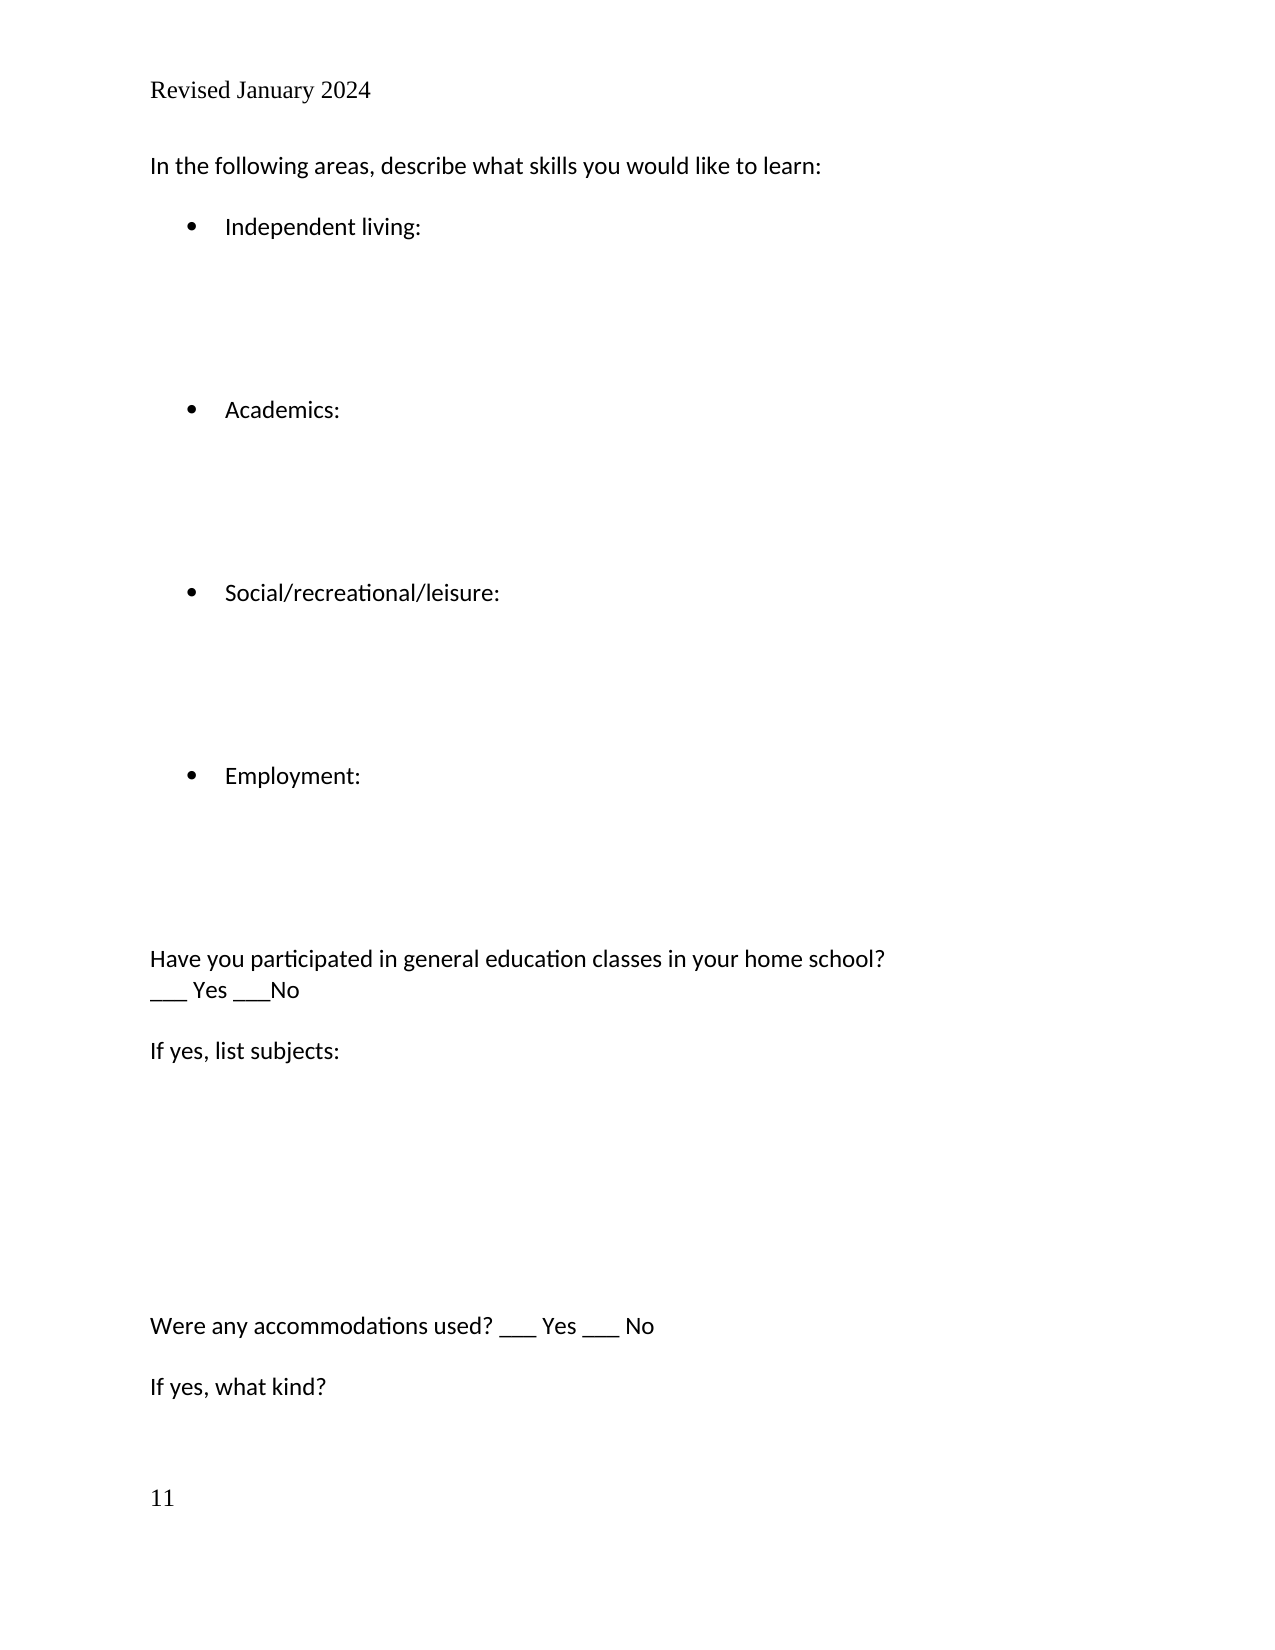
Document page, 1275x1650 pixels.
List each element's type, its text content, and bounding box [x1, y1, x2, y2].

list Social/recreational/leisure: [187, 577, 1125, 608]
text If yes, what kind? [150, 1371, 1125, 1401]
text ___ Yes ___No [150, 974, 1125, 1004]
list Academics: [187, 394, 1125, 425]
list Employment: [187, 760, 1125, 791]
text Were any accommodations used? ___ Yes ___ No [150, 1310, 1125, 1340]
text Have you participated in general education classes in your home school? [150, 943, 1125, 974]
list Independent living: [187, 211, 1125, 242]
text If yes, list subjects: [150, 1035, 1125, 1066]
text In the following areas, describe what skills you would like to learn: [150, 150, 1125, 181]
